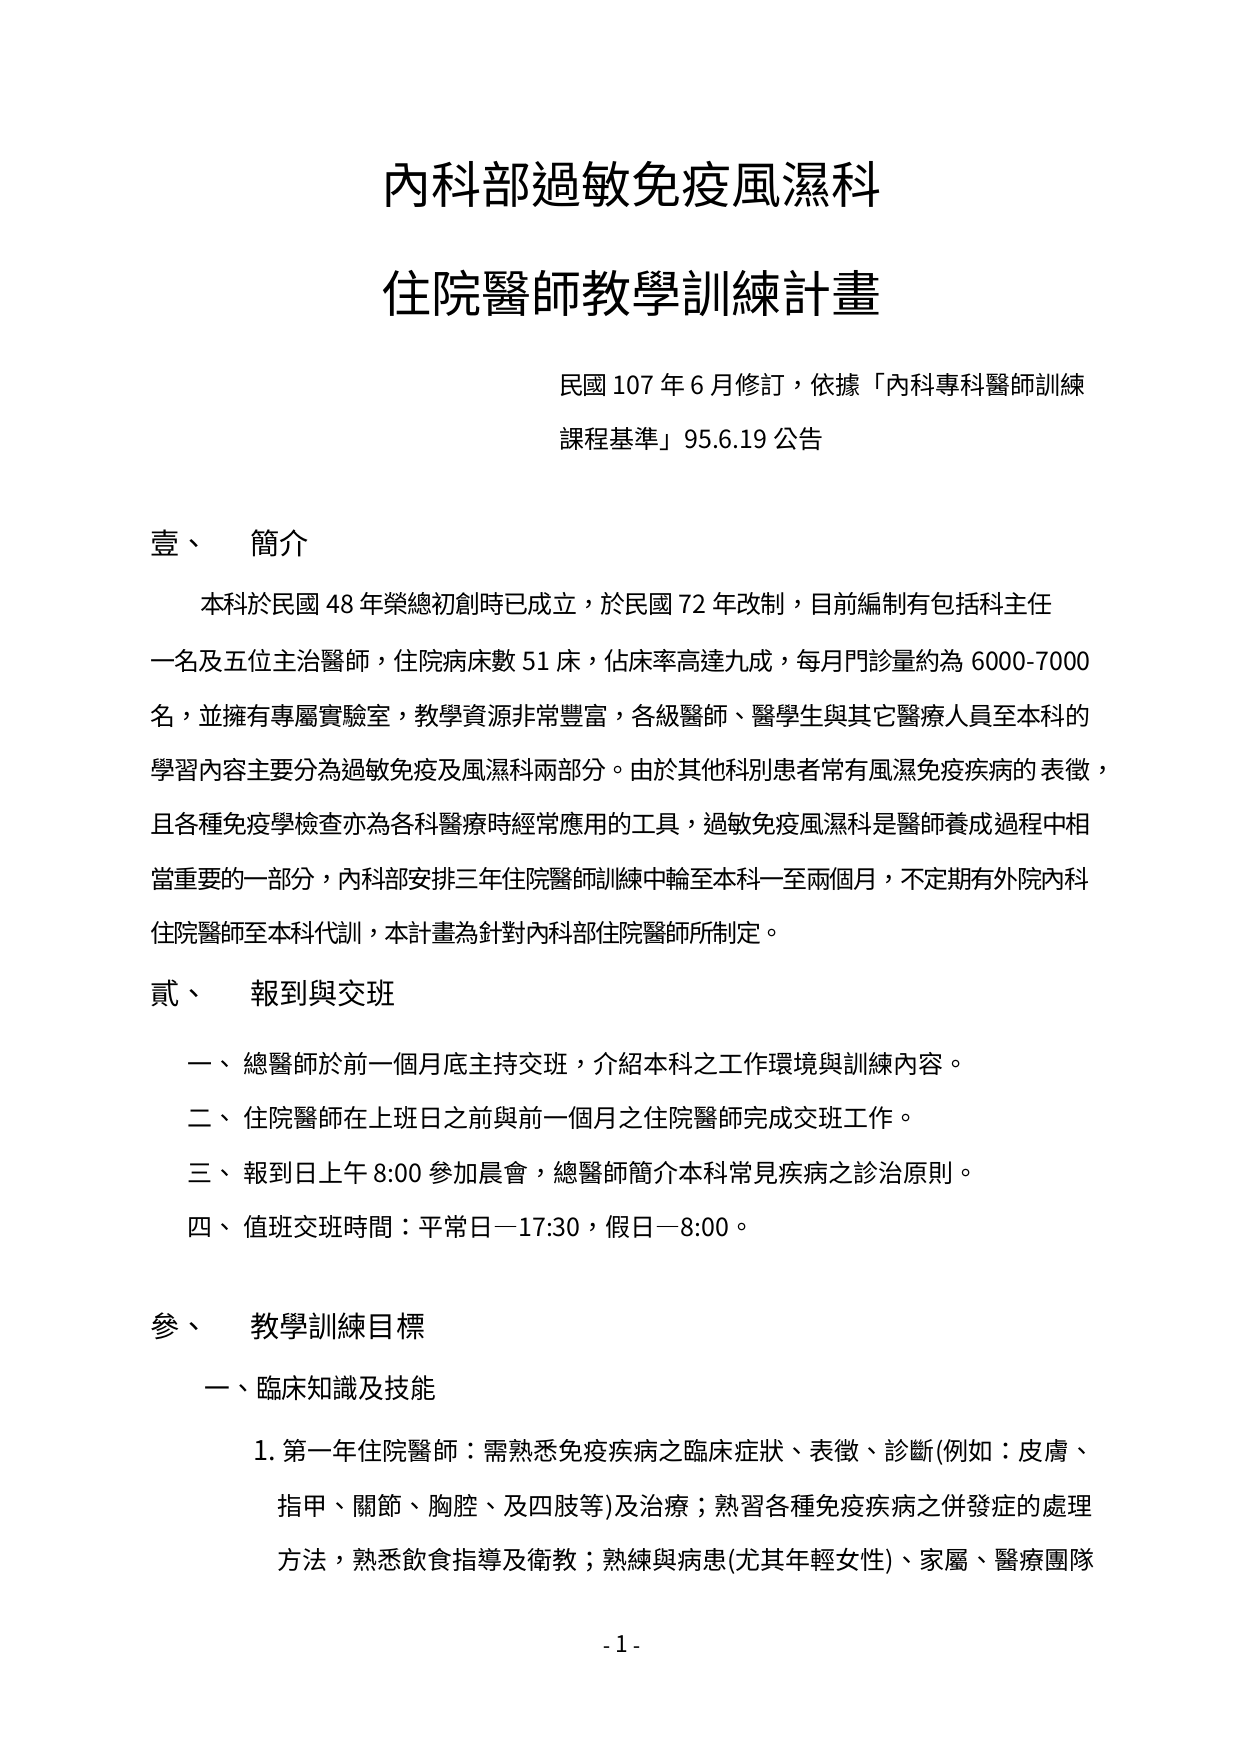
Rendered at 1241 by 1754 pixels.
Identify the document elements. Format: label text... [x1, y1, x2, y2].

subtitle 內科部過敏免疫風濕科 [381, 146, 1111, 218]
subtitle 一、臨床知識及技能 [204, 1367, 1111, 1406]
subtitle 壹、 簡介 [150, 521, 1111, 563]
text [253, 1429, 1094, 1577]
text 住院醫師教學訓練計畫 [381, 254, 1111, 327]
subtitle 貳、 報到與交班 [150, 971, 1111, 1013]
text 一、 總醫師於前一個月底主持交班，介紹本科之工作環境與訓練內容。二、 住院醫師在上班日之前與前一個月之住院醫師完成交班工作。 [187, 1044, 975, 1135]
text 一名及五位主治醫師，住院病床數 51 床，佔床率高達九成，每月門診量約為 6000-7000 名，並擁有專屬實驗室，教學資源非常豐富，各級醫師、醫學生與其它醫療人員至本科的學習內容主要分為過敏免疫及風濕科兩部分。由於其他科別患者常有風濕免疫疾病的表徵，且各種免疫學檢查亦為各科醫療時經常應用的工具，過敏免疫風濕科是醫師養成過程中相當重要的一部分，內科部安排三年住院醫師訓練中輪至本科一至兩個月，不定期有外院內科住院醫師至本科代訓，本計畫為針對內科部住院醫師所制定。 [150, 642, 1091, 950]
text 三、 報到日上午 8:00 參加晨會，總醫師簡介本科常見疾病之診治原則。四、 值班交班時間：平常日—17:30，假日—8:00。 [187, 1153, 989, 1244]
subtitle 參、 教學訓練目標 [150, 1303, 1111, 1345]
text 民國 107 年 6 月修訂，依據「內科專科醫師訓練課程基準」95.6.19 公告 [559, 365, 1091, 456]
text 本科於民國 48 年榮總初創時已成立，於民國 72 年改制，目前編制有包括科主任 [200, 584, 1111, 621]
